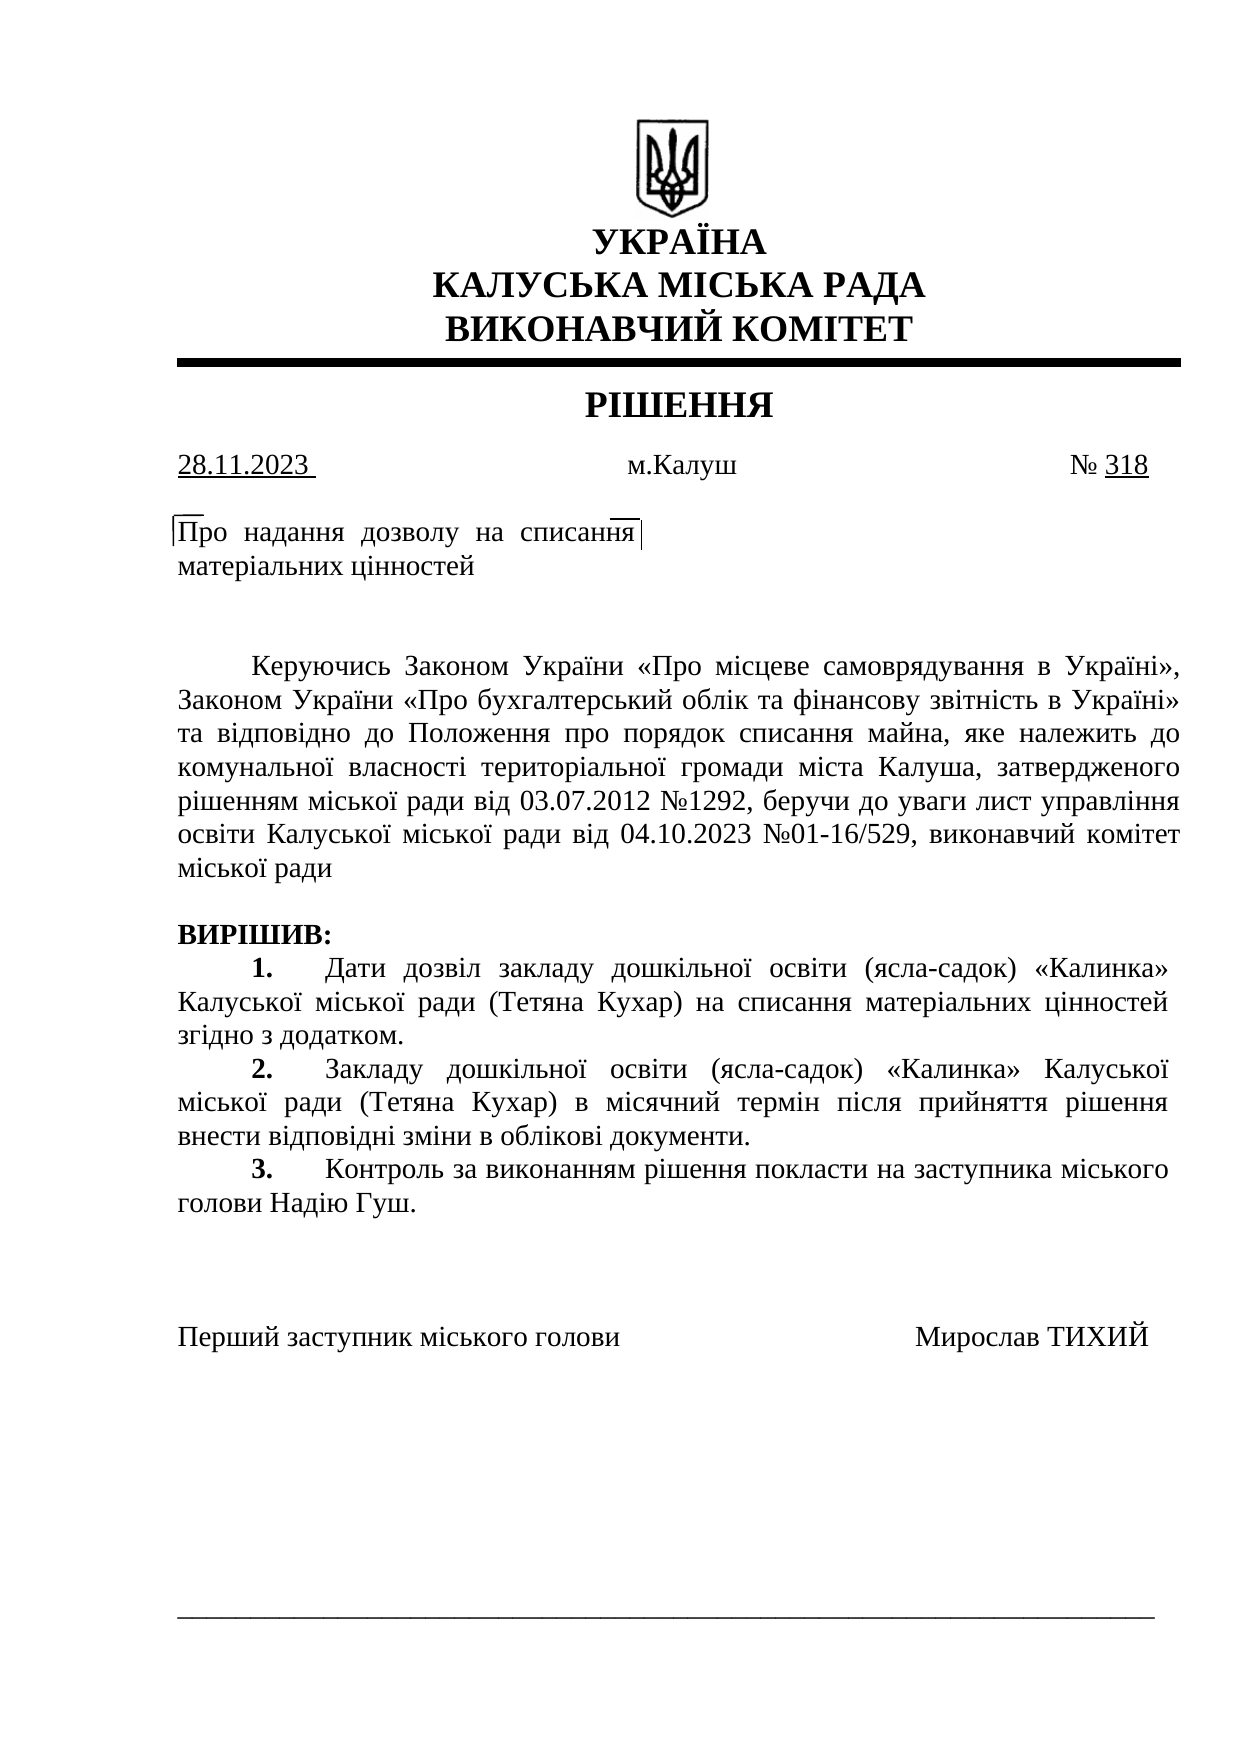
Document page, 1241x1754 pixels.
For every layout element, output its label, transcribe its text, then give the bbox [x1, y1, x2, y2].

text 3. Контроль за виконанням рішення покласти на заступника міського голови Надію Гуш. [177, 1152, 1169, 1219]
subtitle ВИКОНАВЧИЙ КОМІТЕТ [177, 306, 1181, 349]
text 2. Закладу дошкільної освіти (ясла-садок) «Калинка» Калуської міської ради (Тетяна Кухар) в місячний термін після прийняття рішення внести відповідні зміни в облікові документи. [177, 1051, 1169, 1152]
text ВИРІШИВ: [177, 917, 1181, 950]
subtitle РІШЕННЯ [177, 383, 1181, 426]
text 28.11.2023 м.Калуш № 318 [177, 447, 1181, 481]
text 1. Дати дозвіл закладу дошкільної освіти (ясла-садок) «Калинка» Калуської міської ради (Тетяна Кухар) на списання матеріальних цінностей згідно з додатком. [177, 950, 1169, 1051]
subtitle УКРАЇНА [177, 220, 1181, 263]
text ___________________________________________________________________ [177, 1588, 1181, 1621]
text Про надання дозволу на списання матеріальних цінностей [177, 514, 635, 581]
text Перший заступник міського голови Мирослав ТИХИЙ [177, 1319, 1181, 1353]
subtitle КАЛУСЬКА МІСЬКА РАДА [177, 263, 1181, 306]
text Керуючись Законом України «Про місцеве самоврядування в Україні», Законом України «Про бухгалтерський облік та фінансову звітність в Україні» та відповідно до Положення про порядок списання майна, яке належить до комунальної власності територіальної громади міста Калуша, затвердженого рішенням міської ради від 03.07.2012 №1292, беручи до уваги лист управління освіти Калуської міської ради від 04.10.2023 №01-16/529, виконавчий комітет міської ради [177, 648, 1181, 883]
